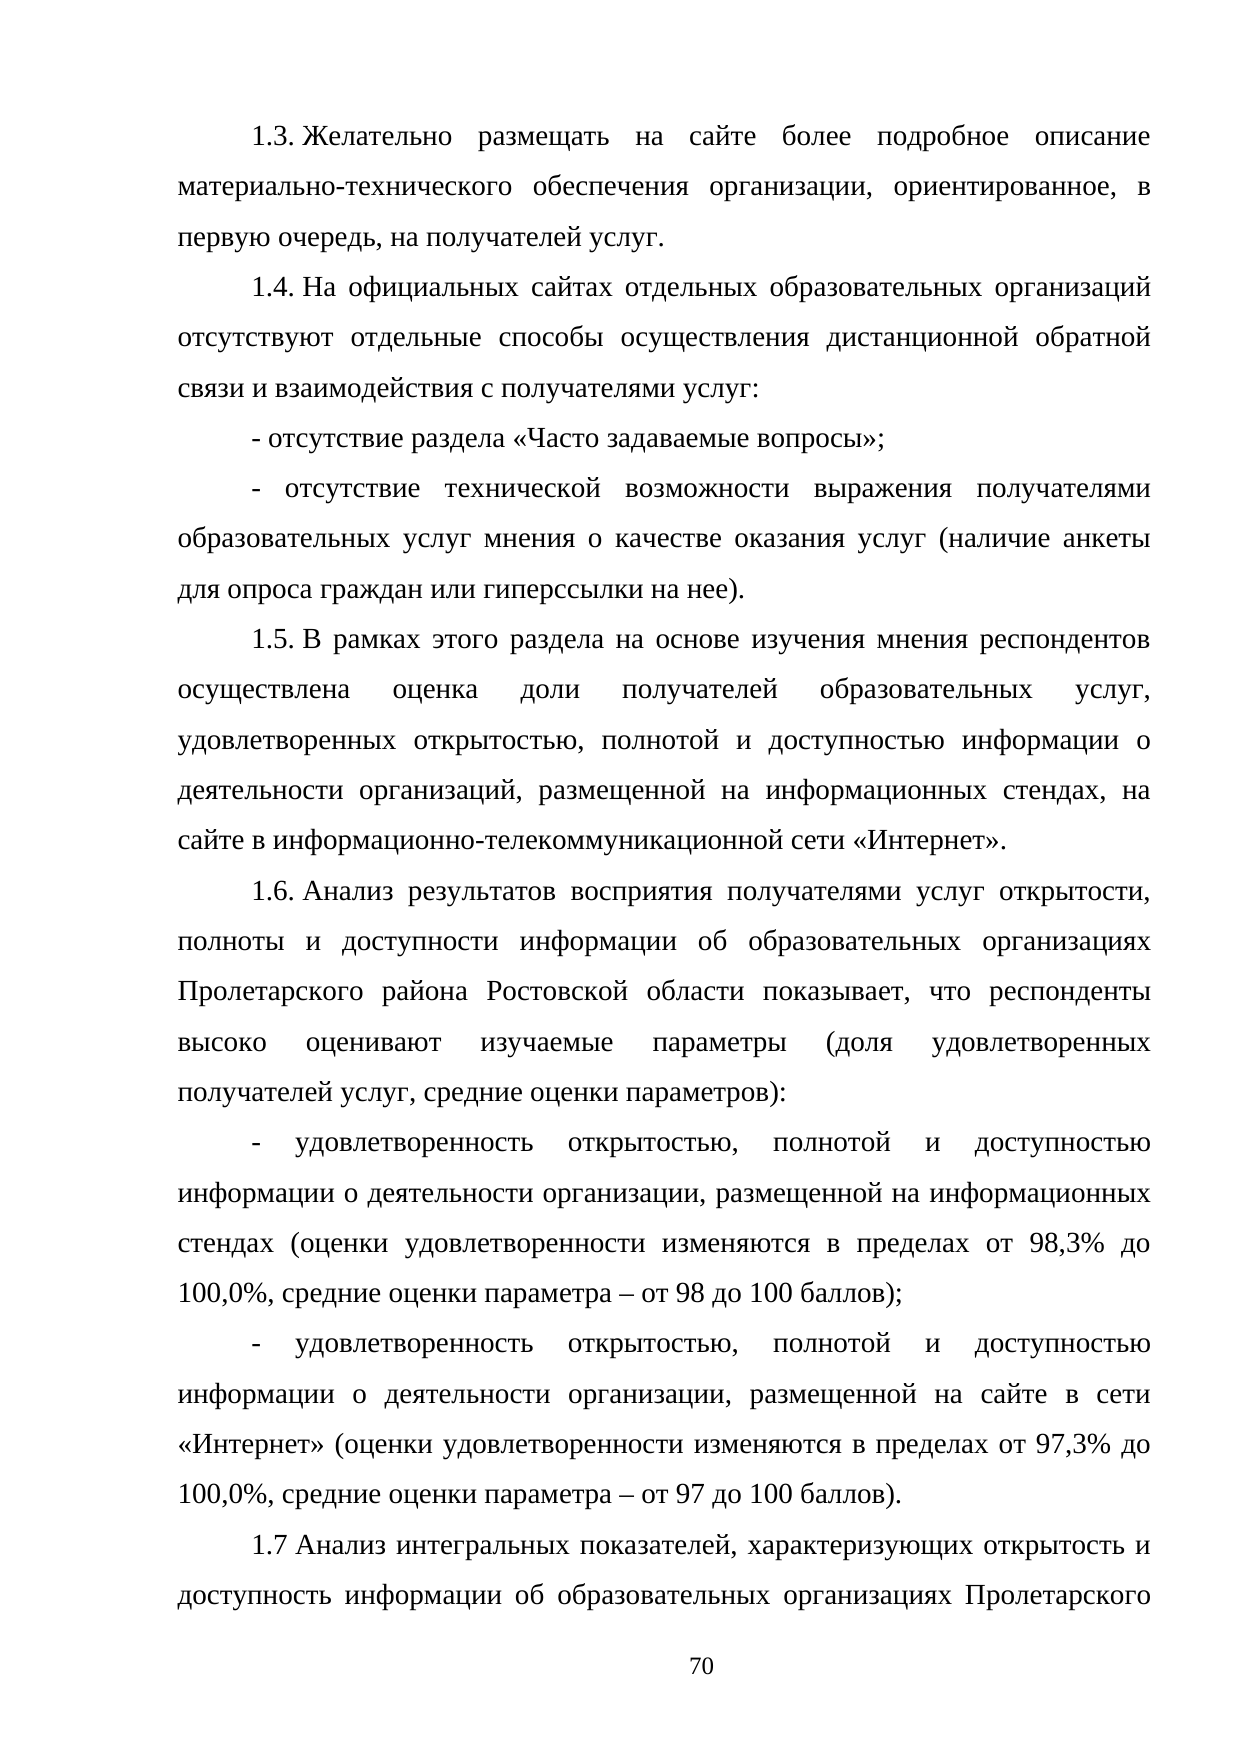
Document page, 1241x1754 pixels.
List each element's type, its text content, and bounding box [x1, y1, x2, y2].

text 1.6. Анализ результатов восприятия получателями услуг открытости, полноты и доступности информации об образовательных организациях Пролетарского района Ростовской области показывает, что респонденты высоко оценивают изучаемые параметры (доля удовлетворенных получателей услуг, средние оценки параметров): [177, 873, 1152, 1108]
text - удовлетворенность открытостью, полнотой и доступностью информации о деятельности организации, размещенной на информационных стендах (оценки удовлетворенности изменяются в пределах от 98,3% до 100,0%, средние оценки параметра – от 98 до 100 баллов); [177, 1124, 1152, 1309]
text - отсутствие раздела «Часто задаваемые вопросы»; [177, 420, 1152, 453]
text - удовлетворенность открытостью, полнотой и доступностью информации о деятельности организации, размещенной на сайте в сети «Интернет» (оценки удовлетворенности изменяются в пределах от 97,3% до 100,0%, средние оценки параметра – от 97 до 100 баллов). [177, 1326, 1152, 1510]
text 1.5. В рамках этого раздела на основе изучения мнения респондентов осуществлена оценка доли получателей образовательных услуг, удовлетворенных открытостью, полнотой и доступностью информации о деятельности организаций, размещенной на информационных стендах, на сайте в информационно-телекоммуникационной сети «Интернет». [177, 621, 1152, 856]
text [177, 1527, 1152, 1611]
text - отсутствие технической возможности выражения получателями образовательных услуг мнения о качестве оказания услуг (наличие анкеты для опроса граждан или гиперссылки на нее). [177, 470, 1152, 604]
text 1.4. На официальных сайтах отдельных образовательных организаций отсутствуют отдельные способы осуществления дистанционной обратной связи и взаимодействия с получателями услуг: [177, 269, 1152, 403]
text 1.3. Желательно размещать на сайте более подробное описание материально-технического обеспечения организации, ориентированное, в первую очередь, на получателей услуг. [177, 118, 1152, 252]
